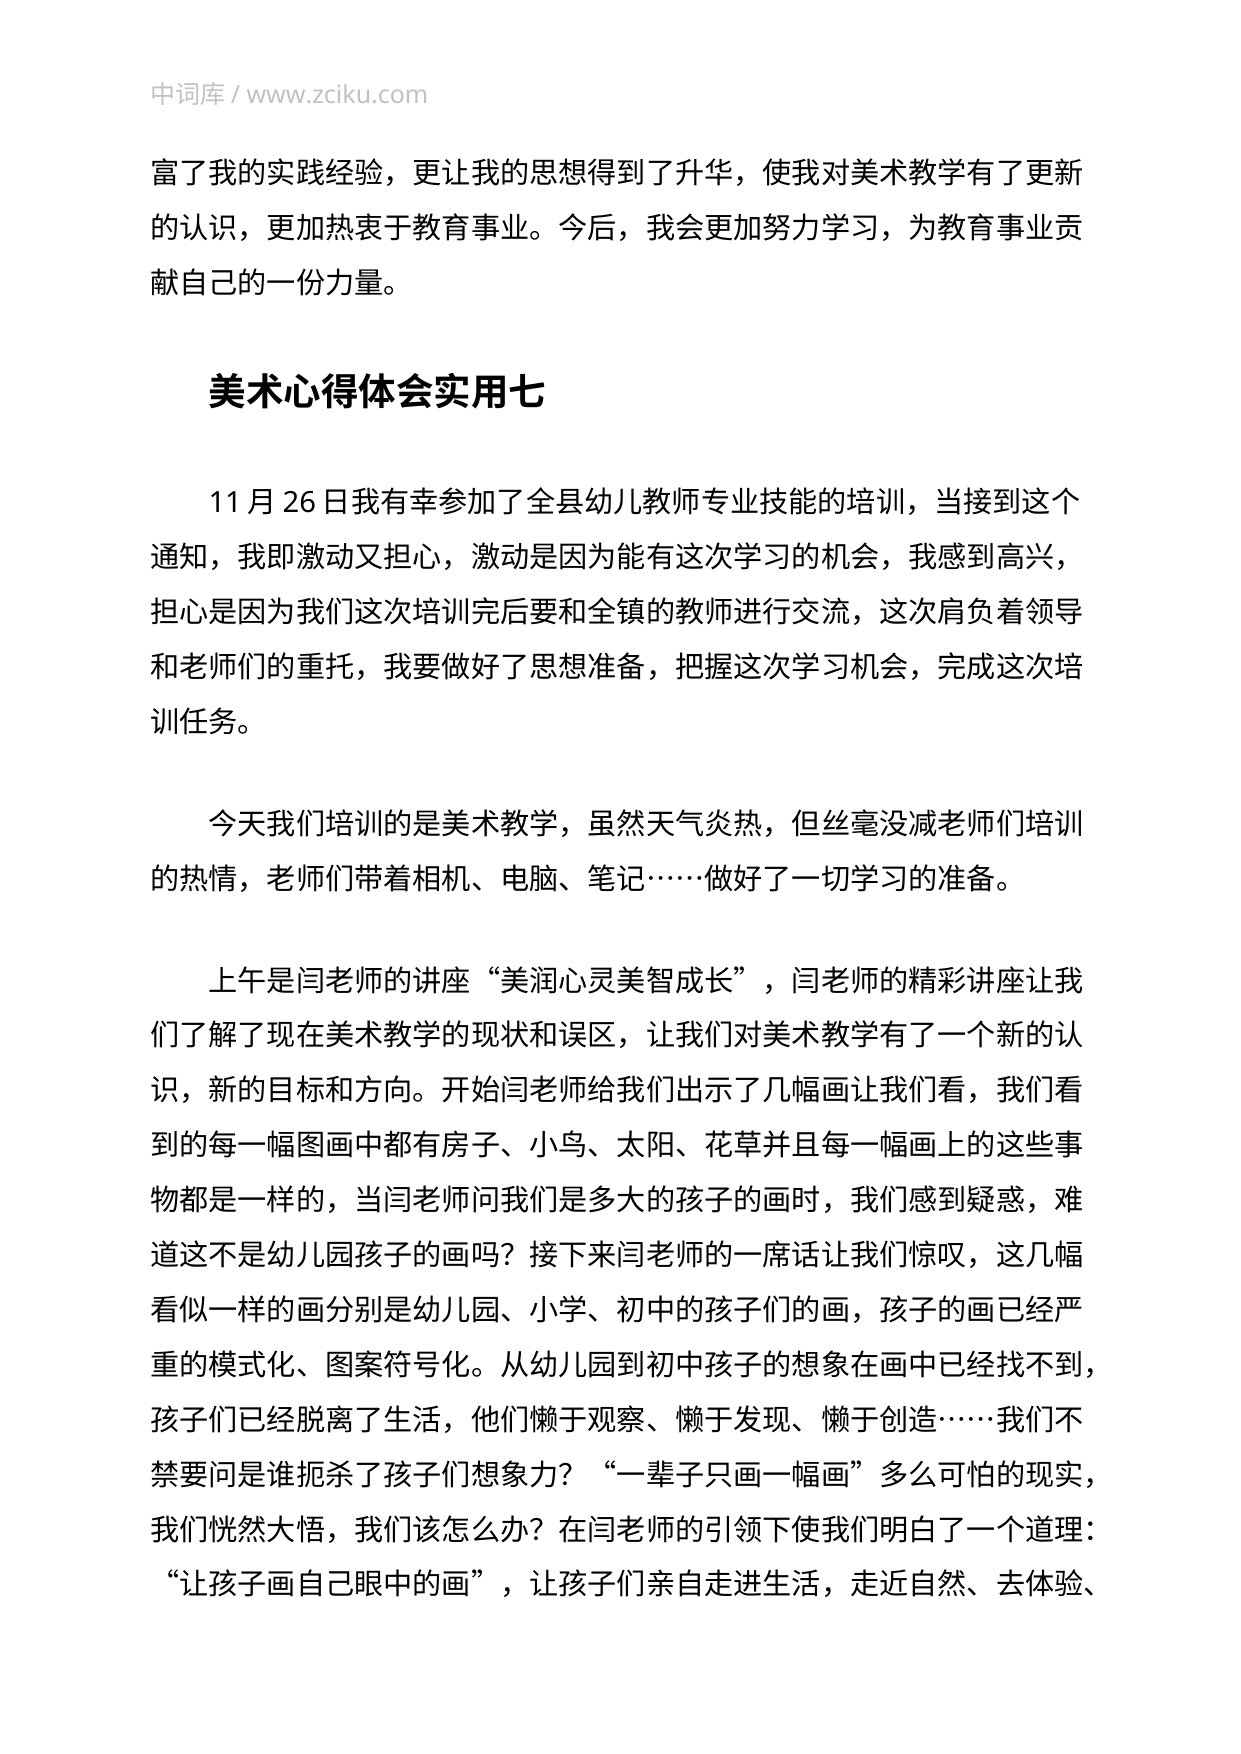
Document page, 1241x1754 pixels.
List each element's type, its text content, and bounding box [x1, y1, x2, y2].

text 11月26日我有幸参加了全县幼儿教师专业技能的培训，当接到这个通知，我即激动又担心，激动是因为能有这次学习的机会，我感到高兴，担心是因为我们这次培训完后要和全镇的教师进行交流，这次肩负着领导和老师们的重托，我要做好了思想准备，把握这次学习机会，完成这次培训任务。 [150, 479, 1090, 741]
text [150, 957, 1090, 1603]
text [150, 150, 1090, 302]
text 今天我们培训的是美术教学，虽然天气炎热，但丝毫没减老师们培训的热情，老师们带着相机、电脑、笔记……做好了一切学习的准备。 [150, 800, 1090, 898]
text 美术心得体会实用七 [150, 362, 1090, 416]
